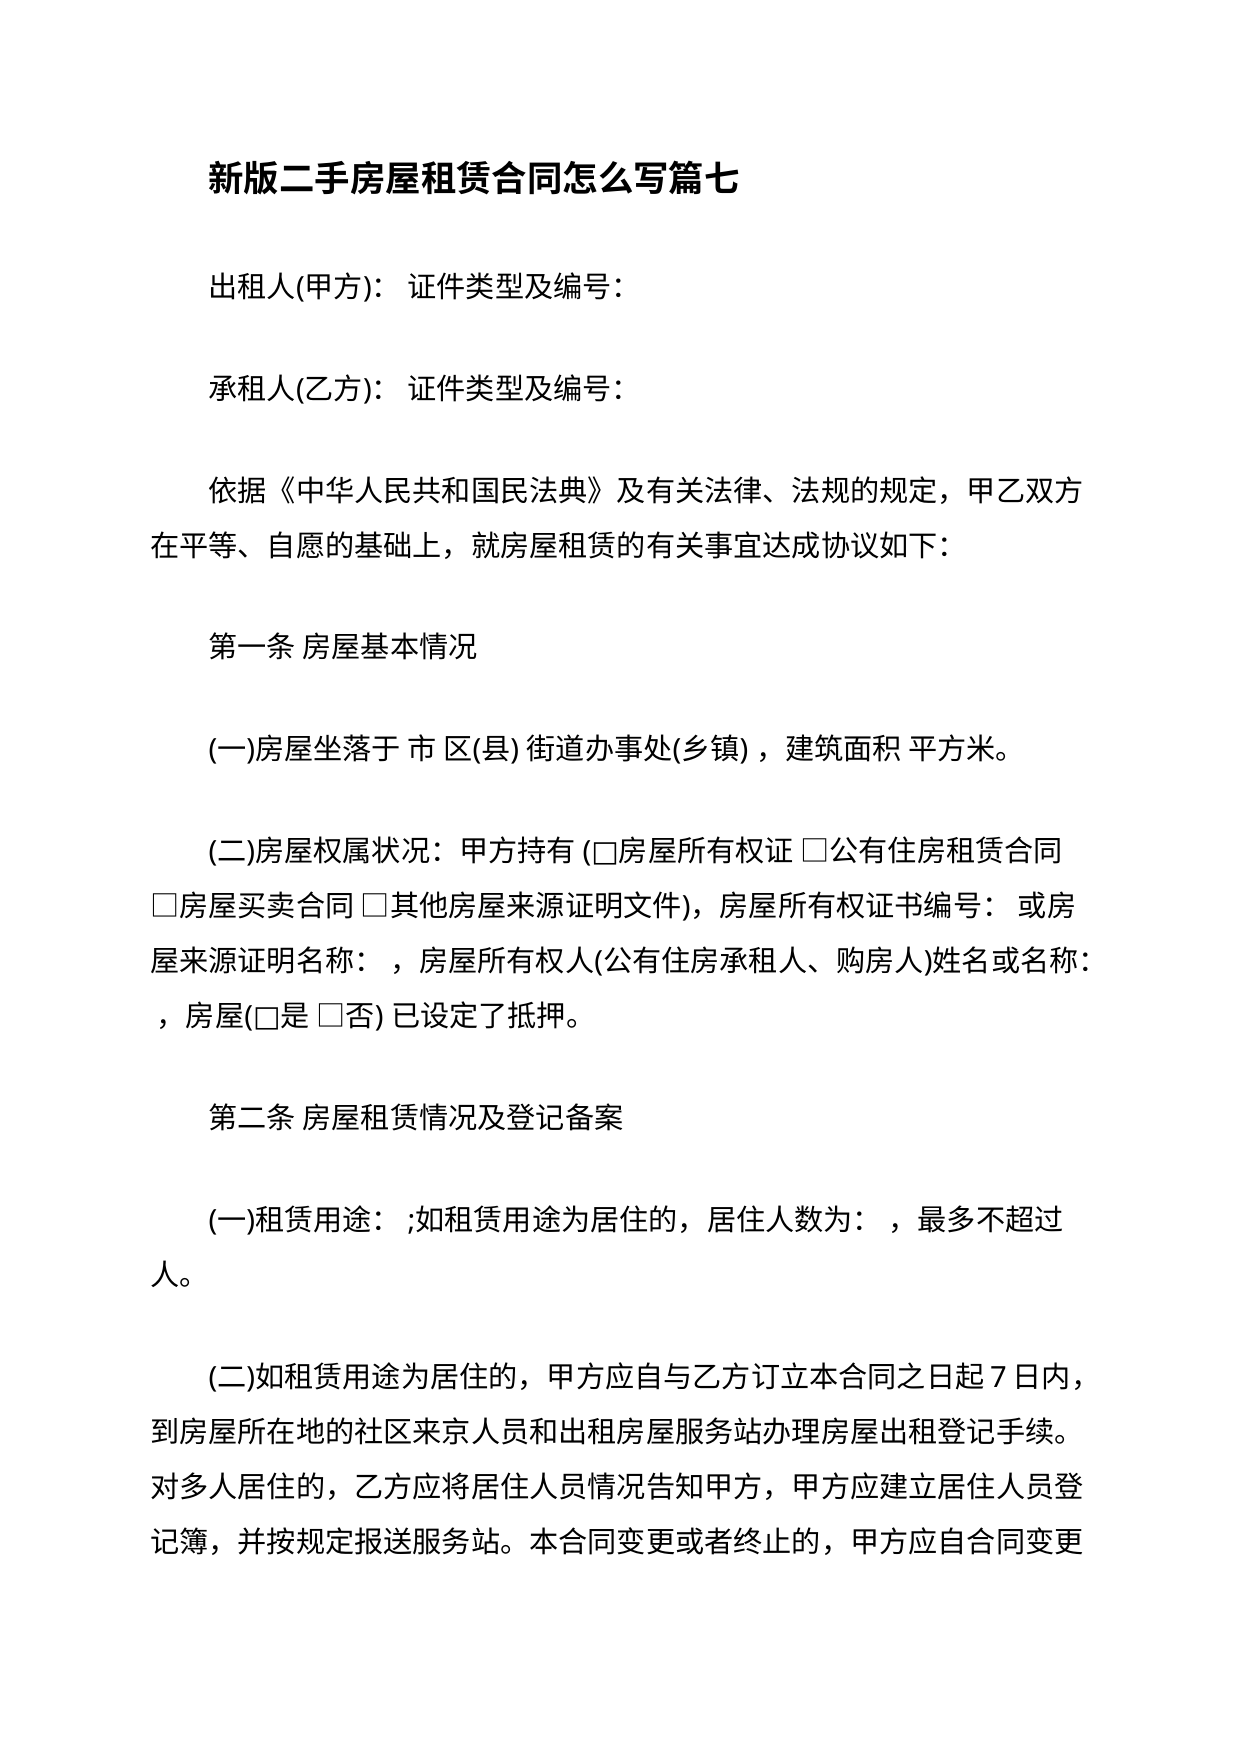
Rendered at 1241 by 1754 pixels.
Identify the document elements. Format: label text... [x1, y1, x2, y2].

text (一)租赁用途： ;如租赁用途为居住的，居住人数为： ，最多不超过 人。 [150, 1197, 1090, 1294]
text 承租人(乙方)： 证件类型及编号： [150, 365, 1090, 408]
text (二)房屋权属状况：甲方持有 (□房屋所有权证 □公有住房租赁合同 □房屋买卖合同 □其他房屋来源证明文件)，房屋所有权证书编号： 或房屋来源证明名称： ，房屋所有权人(公有住房承租人、购房人)姓名或名称： ，房屋(□是 □否) 已设定了抵押。 [150, 828, 1090, 1035]
text 依据《中华人民共和国民法典》及有关法律、法规的规定，甲乙双方在平等、自愿的基础上，就房屋租赁的有关事宜达成协议如下： [150, 467, 1090, 564]
text 第一条 房屋基本情况 [150, 624, 1090, 666]
text 出租人(甲方)： 证件类型及编号： [150, 263, 1090, 306]
text 第二条 房屋租赁情况及登记备案 [150, 1095, 1090, 1137]
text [150, 1353, 1090, 1560]
text (一)房屋坐落于 市 区(县) 街道办事处(乡镇) ，建筑面积 平方米。 [150, 726, 1090, 768]
text 新版二手房屋租赁合同怎么写篇七 [150, 150, 1090, 201]
